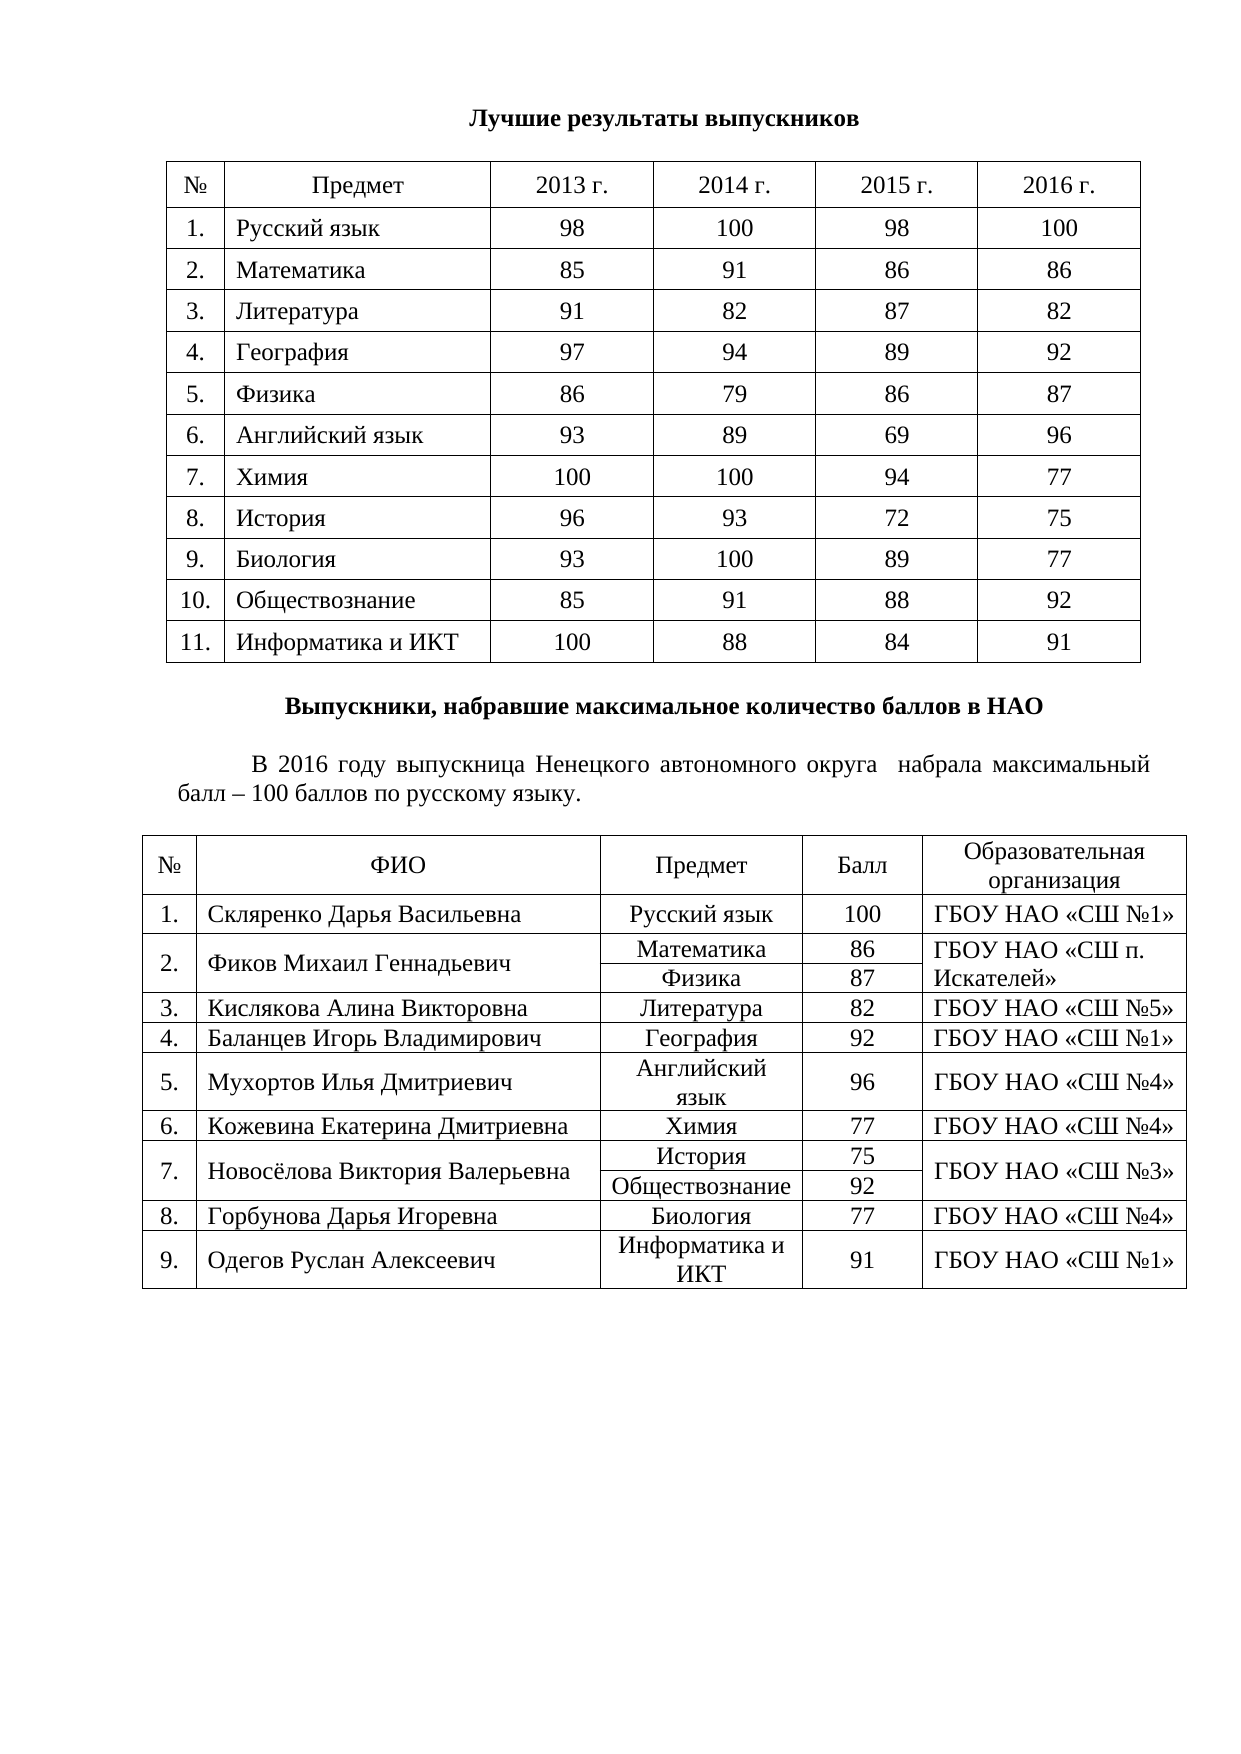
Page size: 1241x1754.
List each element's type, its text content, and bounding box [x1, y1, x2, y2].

table_cell 77 [978, 539, 1140, 579]
table_cell 93 [491, 415, 653, 455]
table_cell 87 [978, 373, 1140, 413]
table_cell Одегов Руслан Алексеевич [197, 1231, 600, 1288]
table_header 2016 г. [978, 162, 1140, 207]
table_cell 8. [167, 497, 224, 537]
table_cell Английский язык [225, 415, 490, 455]
table_cell 100 [491, 456, 653, 496]
table_cell 100 [803, 895, 922, 933]
table_cell 86 [803, 934, 922, 962]
table_cell 92 [803, 1171, 922, 1200]
table_cell 85 [491, 580, 653, 620]
table_cell 94 [654, 332, 815, 372]
table_header № [143, 836, 196, 894]
table_cell 91 [803, 1231, 922, 1288]
table_cell 87 [816, 290, 977, 331]
table_cell 85 [491, 249, 653, 289]
table_cell Обществознание [601, 1171, 802, 1200]
table_cell 86 [978, 249, 1140, 289]
table_cell 96 [491, 497, 653, 537]
table_cell 100 [654, 539, 815, 579]
table_cell Кислякова Алина Викторовна [197, 993, 600, 1022]
table_cell Физика [601, 964, 802, 992]
table_cell 2. [143, 934, 196, 992]
table_cell 4. [167, 332, 224, 372]
table_cell 97 [491, 332, 653, 372]
table_cell 100 [654, 208, 815, 248]
table_cell 100 [654, 456, 815, 496]
table_cell ГБОУ НАО «СШ №1» [923, 1231, 1186, 1288]
table_cell Скляренко Дарья Васильевна [197, 895, 600, 933]
table_cell Обществознание [225, 580, 490, 620]
table_cell Химия [601, 1111, 802, 1140]
table_cell 96 [978, 415, 1140, 455]
table_cell Информатика и ИКТ [601, 1231, 802, 1288]
table_cell Мухортов Илья Дмитриевич [197, 1053, 600, 1110]
table_cell 1. [143, 895, 196, 933]
table_cell ГБОУ НАО «СШ №4» [923, 1111, 1186, 1140]
table_cell 5. [167, 373, 224, 413]
table_cell ГБОУ НАО «СШ №1» [923, 895, 1186, 933]
table_cell 69 [816, 415, 977, 455]
table_cell Литература [225, 290, 490, 331]
table_cell Биология [601, 1201, 802, 1229]
table_cell 89 [816, 332, 977, 372]
table_cell 92 [978, 332, 1140, 372]
text Выпускники, набравшие максимальное количество баллов в НАО [177, 691, 1152, 720]
table_header Образовательная организация [923, 836, 1186, 894]
table_cell Горбунова Дарья Игоревна [197, 1201, 600, 1229]
table_header 2015 г. [816, 162, 977, 207]
table_cell География [225, 332, 490, 372]
table_cell 72 [816, 497, 977, 537]
table_cell 91 [978, 621, 1140, 662]
table_cell 93 [491, 539, 653, 579]
table_cell 86 [816, 249, 977, 289]
table_cell 2. [167, 249, 224, 289]
table_cell 77 [803, 1111, 922, 1140]
text В 2016 году выпускница Ненецкого автономного округа набрала максимальный балл – 100 баллов по русскому языку. [177, 749, 1152, 806]
table_cell 77 [803, 1201, 922, 1229]
table_cell ГБОУ НАО «СШ №5» [923, 993, 1186, 1022]
table_header Балл [803, 836, 922, 894]
table_cell Литература [601, 993, 802, 1022]
table_cell 9. [167, 539, 224, 579]
table_cell География [601, 1023, 802, 1052]
table_cell 82 [654, 290, 815, 331]
table_cell 77 [978, 456, 1140, 496]
table_cell 96 [803, 1053, 922, 1110]
table_header № [167, 162, 224, 207]
table_cell 98 [816, 208, 977, 248]
table_cell Биология [225, 539, 490, 579]
table_cell ГБОУ НАО «СШ п. Искателей» [923, 934, 1186, 992]
table_cell 4. [143, 1023, 196, 1052]
table_cell Русский язык [601, 895, 802, 933]
table_cell 3. [143, 993, 196, 1022]
table_cell 88 [654, 621, 815, 662]
table_cell 100 [491, 621, 653, 662]
table_cell 89 [654, 415, 815, 455]
table_cell 92 [803, 1023, 922, 1052]
table_cell Кожевина Екатерина Дмитриевна [197, 1111, 600, 1140]
table_cell Физика [225, 373, 490, 413]
table_cell 89 [816, 539, 977, 579]
table_cell 11. [167, 621, 224, 662]
table_cell 98 [491, 208, 653, 248]
table_cell 92 [978, 580, 1140, 620]
table_cell Математика [225, 249, 490, 289]
text Лучшие результаты выпускников [177, 103, 1152, 132]
table_cell Математика [601, 934, 802, 962]
table_cell 1. [167, 208, 224, 248]
table_cell История [225, 497, 490, 537]
table_cell 6. [167, 415, 224, 455]
table_cell Химия [225, 456, 490, 496]
table_header ФИО [197, 836, 600, 894]
table_cell ГБОУ НАО «СШ №4» [923, 1201, 1186, 1229]
table_cell 84 [816, 621, 977, 662]
table_cell Английский язык [601, 1053, 802, 1110]
table_cell 3. [167, 290, 224, 331]
table_header 2013 г. [491, 162, 653, 207]
table_cell 91 [491, 290, 653, 331]
table_cell 6. [143, 1111, 196, 1140]
table_cell 9. [143, 1231, 196, 1288]
table_cell 5. [143, 1053, 196, 1110]
table_header 2014 г. [654, 162, 815, 207]
table_cell 93 [654, 497, 815, 537]
table_cell 94 [816, 456, 977, 496]
table_cell 82 [978, 290, 1140, 331]
table_cell ГБОУ НАО «СШ №3» [923, 1141, 1186, 1200]
table_header Предмет [601, 836, 802, 894]
table_cell 7. [167, 456, 224, 496]
table_cell Фиков Михаил Геннадьевич [197, 934, 600, 992]
table_cell 75 [803, 1141, 922, 1170]
table_cell Русский язык [225, 208, 490, 248]
table_cell 91 [654, 580, 815, 620]
table_cell 86 [816, 373, 977, 413]
table_cell Баланцев Игорь Владимирович [197, 1023, 600, 1052]
table_cell История [601, 1141, 802, 1170]
table_cell 88 [816, 580, 977, 620]
table_cell ГБОУ НАО «СШ №1» [923, 1023, 1186, 1052]
table_cell Новосёлова Виктория Валерьевна [197, 1141, 600, 1200]
table_cell 10. [167, 580, 224, 620]
table_cell 86 [491, 373, 653, 413]
table_cell Информатика и ИКТ [225, 621, 490, 662]
table_cell ГБОУ НАО «СШ №4» [923, 1053, 1186, 1110]
table_cell 79 [654, 373, 815, 413]
table_cell 82 [803, 993, 922, 1022]
table_cell 8. [143, 1201, 196, 1229]
table_cell 87 [803, 964, 922, 992]
table_cell 7. [143, 1141, 196, 1200]
table_cell 100 [978, 208, 1140, 248]
table_cell 75 [978, 497, 1140, 537]
table_header Предмет [225, 162, 490, 207]
table_cell 91 [654, 249, 815, 289]
